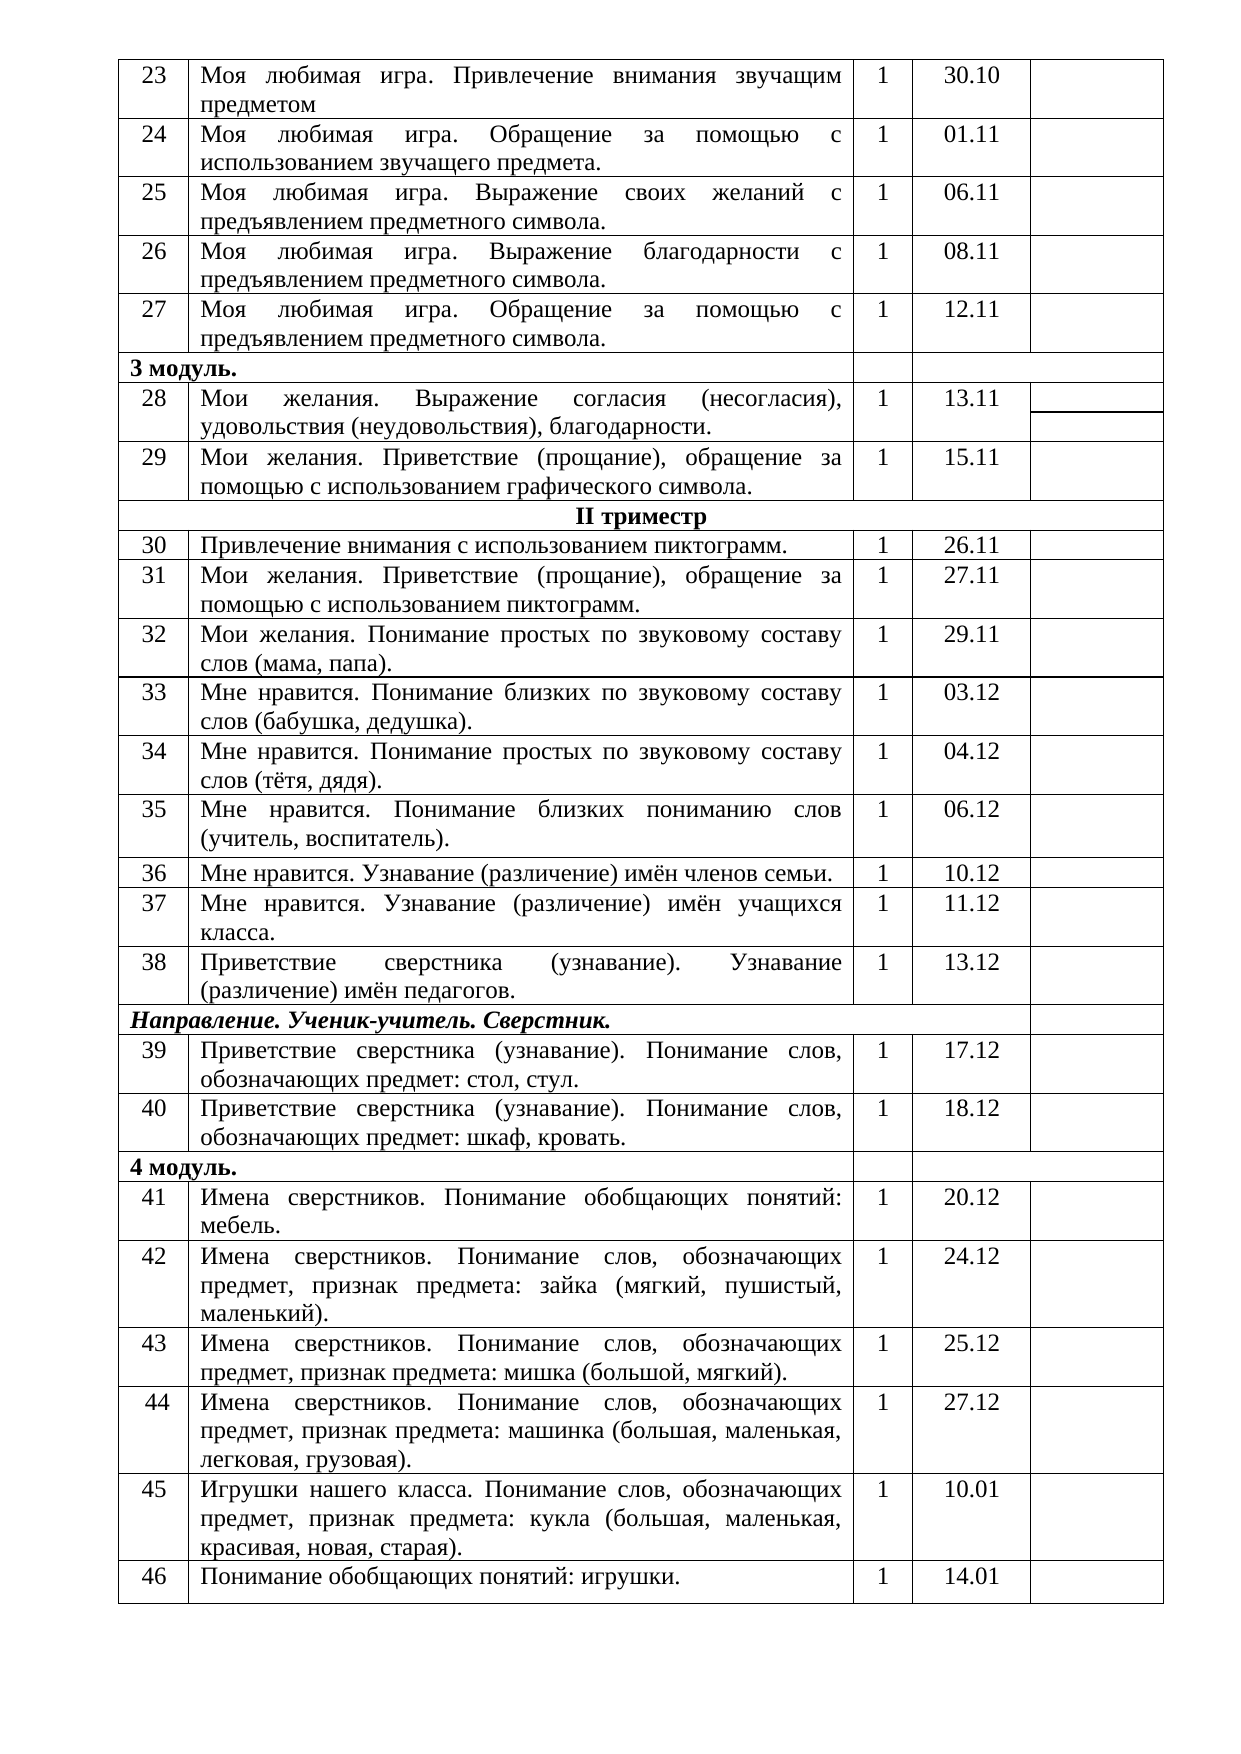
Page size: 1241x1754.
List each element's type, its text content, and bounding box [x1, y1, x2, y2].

table_cell 06.12 [913, 795, 1030, 857]
table_cell Привлечение внимания с использованием пиктограмм. [189, 531, 853, 559]
table_cell [1031, 60, 1163, 118]
table_cell [1031, 858, 1163, 887]
table_cell 1 [854, 531, 912, 559]
table_cell Мне нравится. Узнавание (различение) имён членов семьи. [189, 858, 853, 887]
table_cell Мне нравится. Понимание близких пониманию слов (учитель, воспитатель). [189, 795, 853, 857]
table_cell [1031, 294, 1163, 352]
table_cell Моя любимая игра. Обращение за помощью с использованием звучащего предмета. [189, 119, 853, 176]
table_cell Мои желания. Приветствие (прощание), обращение за помощью с использованием пиктограмм. [189, 560, 853, 618]
table_cell 32 [119, 619, 188, 676]
table_cell [1031, 1182, 1163, 1240]
table_cell Приветствие сверстника (узнавание). Понимание слов, обозначающих предмет: шкаф, кровать. [189, 1094, 853, 1151]
table_cell [1031, 1005, 1163, 1034]
table_cell 1 [854, 177, 912, 235]
table_cell 01.11 [913, 119, 1030, 176]
table_cell 20.12 [913, 1182, 1030, 1240]
table_cell 25 [119, 177, 188, 235]
table_cell Имена сверстников. Понимание слов, обозначающих предмет, признак предмета: зайка (мягкий, пушистый, маленький). [189, 1241, 853, 1327]
table_cell 1 [854, 1328, 912, 1386]
table_cell [1031, 177, 1163, 235]
table_cell [1031, 947, 1163, 1004]
table_cell [1031, 413, 1163, 441]
table_cell [913, 1152, 1163, 1181]
table_cell [1031, 1328, 1163, 1386]
table_cell 06.11 [913, 177, 1030, 235]
table_cell [1031, 888, 1163, 946]
table_cell 1 [854, 1561, 912, 1603]
table_cell 17.12 [913, 1035, 1030, 1092]
table_cell [913, 353, 1163, 382]
table_cell 41 [119, 1182, 188, 1240]
table_cell 24 [119, 119, 188, 176]
table_cell [1031, 1094, 1163, 1151]
table_cell [1031, 1387, 1163, 1473]
table_cell 35 [119, 795, 188, 857]
table_cell Понимание обобщающих понятий: игрушки. [189, 1561, 853, 1603]
table_cell Мне нравится. Узнавание (различение) имён учащихся класса. [189, 888, 853, 946]
table_cell 04.12 [913, 736, 1030, 793]
table_cell 30.10 [913, 60, 1030, 118]
table_cell [1031, 119, 1163, 176]
table_cell Моя любимая игра. Привлечение внимания звучащим предметом [189, 60, 853, 118]
table_cell 42 [119, 1241, 188, 1327]
table_cell [1031, 1474, 1163, 1560]
table_cell 1 [854, 442, 912, 500]
table_cell 1 [854, 1094, 912, 1151]
table_cell 1 [854, 678, 912, 735]
table_cell 13.12 [913, 947, 1030, 1004]
table_cell [1031, 619, 1163, 676]
table_cell 24.12 [913, 1241, 1030, 1327]
table_cell 37 [119, 888, 188, 946]
table_cell 3 модуль. [119, 353, 853, 382]
table_cell [1031, 1561, 1163, 1603]
table_cell 03.12 [913, 678, 1030, 735]
table_cell Моя любимая игра. Выражение благодарности с предъявлением предметного символа. [189, 236, 853, 293]
table_cell 4 модуль. [119, 1152, 853, 1181]
table_cell 29.11 [913, 619, 1030, 676]
table_cell [1031, 795, 1163, 857]
table_cell 1 [854, 1387, 912, 1473]
table_cell 1 [854, 619, 912, 676]
table_cell [1031, 678, 1163, 735]
table_cell 1 [854, 736, 912, 793]
table_cell 1 [854, 294, 912, 352]
table_cell 26 [119, 236, 188, 293]
table_cell Моя любимая игра. Обращение за помощью с предъявлением предметного символа. [189, 294, 853, 352]
table_cell 10.01 [913, 1474, 1030, 1560]
table_cell 1 [854, 1474, 912, 1560]
table_cell 34 [119, 736, 188, 793]
table_cell 13.11 [913, 383, 1030, 441]
table_cell Мои желания. Выражение согласия (несогласия), удовольствия (неудовольствия), благодарности. [189, 383, 853, 441]
table_cell Мне нравится. Понимание близких по звуковому составу слов (бабушка, дедушка). [189, 678, 853, 735]
table_cell 29 [119, 442, 188, 500]
table_cell [1031, 383, 1163, 411]
table_cell 1 [854, 947, 912, 1004]
table_cell 1 [854, 60, 912, 118]
table_cell 43 [119, 1328, 188, 1386]
table_cell 39 [119, 1035, 188, 1092]
table_cell 14.01 [913, 1561, 1030, 1603]
table_cell 10.12 [913, 858, 1030, 887]
table_cell 1 [854, 888, 912, 946]
table_cell II триместр [119, 501, 1163, 529]
table_cell 46 [119, 1561, 188, 1603]
table_cell Приветствие сверстника (узнавание). Понимание слов, обозначающих предмет: стол, стул. [189, 1035, 853, 1092]
table_cell 1 [854, 1241, 912, 1327]
table_cell 45 [119, 1474, 188, 1560]
table_cell Мои желания. Понимание простых по звуковому составу слов (мама, папа). [189, 619, 853, 676]
table_cell [1031, 1035, 1163, 1092]
table_cell [854, 353, 912, 382]
table_cell 31 [119, 560, 188, 618]
table_cell 38 [119, 947, 188, 1004]
table_cell [1031, 531, 1163, 559]
table_cell [1031, 560, 1163, 618]
table_cell Направление. Ученик-учитель. Сверстник. [119, 1005, 1030, 1034]
table_cell 27.12 [913, 1387, 1030, 1473]
table_cell [854, 1152, 912, 1181]
table_cell 18.12 [913, 1094, 1030, 1151]
table_cell 1 [854, 236, 912, 293]
table_cell [1031, 236, 1163, 293]
table_cell 25.12 [913, 1328, 1030, 1386]
table_cell 1 [854, 1182, 912, 1240]
table_cell 30 [119, 531, 188, 559]
table_cell Имена сверстников. Понимание обобщающих понятий: мебель. [189, 1182, 853, 1240]
table_cell 08.11 [913, 236, 1030, 293]
table_cell 1 [854, 1035, 912, 1092]
table_cell Имена сверстников. Понимание слов, обозначающих предмет, признак предмета: мишка (большой, мягкий). [189, 1328, 853, 1386]
table_cell 11.12 [913, 888, 1030, 946]
table_cell 26.11 [913, 531, 1030, 559]
table_cell 12.11 [913, 294, 1030, 352]
table_cell Имена сверстников. Понимание слов, обозначающих предмет, признак предмета: машинка (большая, маленькая, легковая, грузовая). [189, 1387, 853, 1473]
table_cell Моя любимая игра. Выражение своих желаний с предъявлением предметного символа. [189, 177, 853, 235]
table_cell 1 [854, 560, 912, 618]
table_cell 33 [119, 678, 188, 735]
table_cell 27 [119, 294, 188, 352]
table_cell 27.11 [913, 560, 1030, 618]
table_cell 1 [854, 383, 912, 441]
table_cell [1031, 442, 1163, 500]
table_cell 40 [119, 1094, 188, 1151]
table_cell 15.11 [913, 442, 1030, 500]
table_cell 23 [119, 60, 188, 118]
table_cell Игрушки нашего класса. Понимание слов, обозначающих предмет, признак предмета: кукла (большая, маленькая, красивая, новая, старая). [189, 1474, 853, 1560]
table_cell Мне нравится. Понимание простых по звуковому составу слов (тётя, дядя). [189, 736, 853, 793]
table_cell Приветствие сверстника (узнавание). Узнавание (различение) имён педагогов. [189, 947, 853, 1004]
table_cell [1031, 736, 1163, 793]
table_cell [1031, 1241, 1163, 1327]
table_cell 28 [119, 383, 188, 441]
table_cell 44 [119, 1387, 188, 1473]
table_cell 36 [119, 858, 188, 887]
table_cell 1 [854, 858, 912, 887]
table_cell Мои желания. Приветствие (прощание), обращение за помощью с использованием графического символа. [189, 442, 853, 500]
table_cell 1 [854, 119, 912, 176]
table_cell 1 [854, 795, 912, 857]
